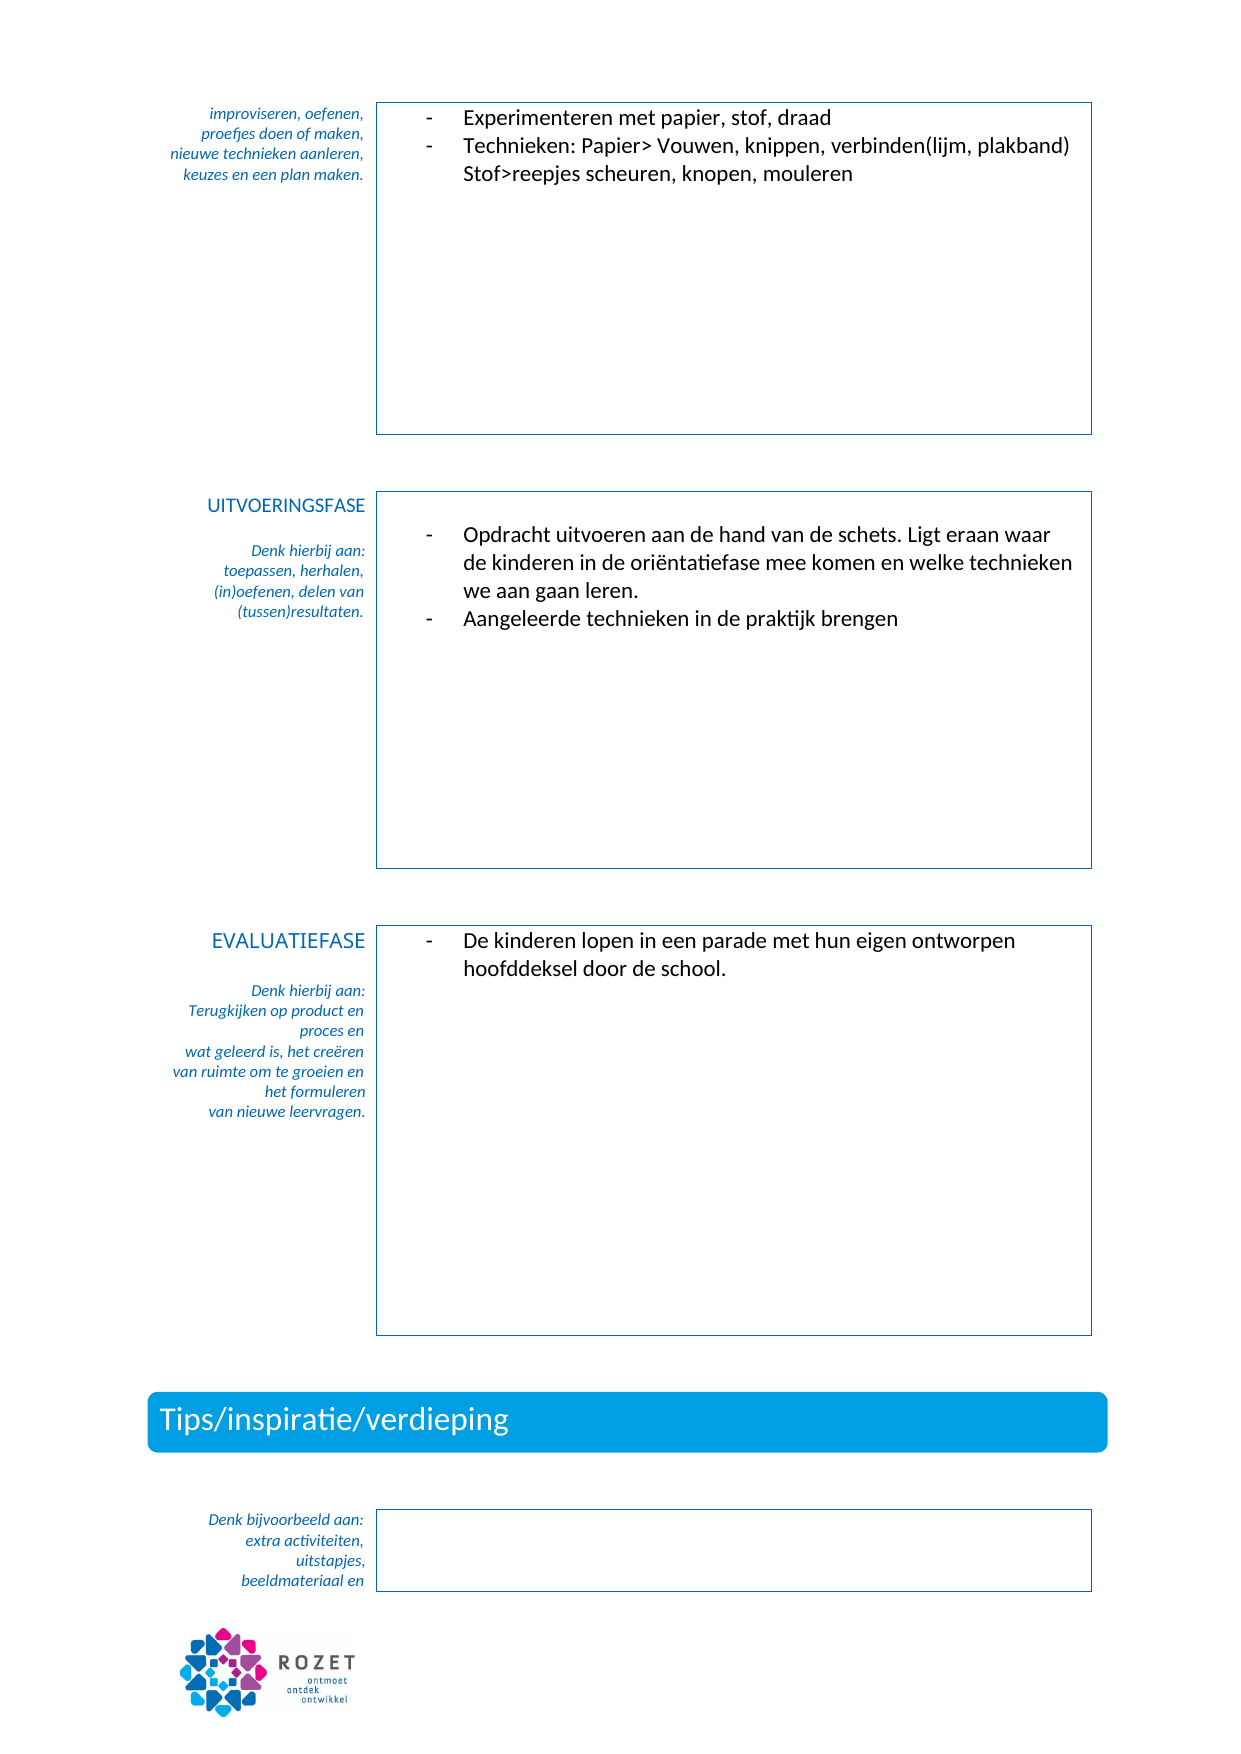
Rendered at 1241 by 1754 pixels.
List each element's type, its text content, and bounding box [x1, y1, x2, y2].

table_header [148, 102, 376, 434]
table_header De kinderen lopen in een parade met hun eigen ontworpen hoofddeksel door de school. [377, 926, 1091, 1335]
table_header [148, 1509, 376, 1591]
table_header UITVOERINGSFASE Denk hierbij aan: toepassen, herhalen, (in)oefenen, delen van (tussen)resultaten. [148, 491, 376, 868]
picture [179, 1628, 355, 1717]
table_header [377, 103, 1091, 434]
table_header Opdracht uitvoeren aan de hand van de schets. Ligt eraan waar de kinderen in de oriëntatiefase mee komen en welke technieken we aan gaan leren. Aangeleerde technieken in de praktijk brengen [377, 492, 1091, 868]
table_header [377, 1510, 1091, 1591]
table_header EVALUATIEFASE Denk hierbij aan: Terugkijken op product en proces en wat geleerd is, het creëren van ruimte om te groeien en het formuleren van nieuwe leervragen. [148, 925, 376, 1335]
